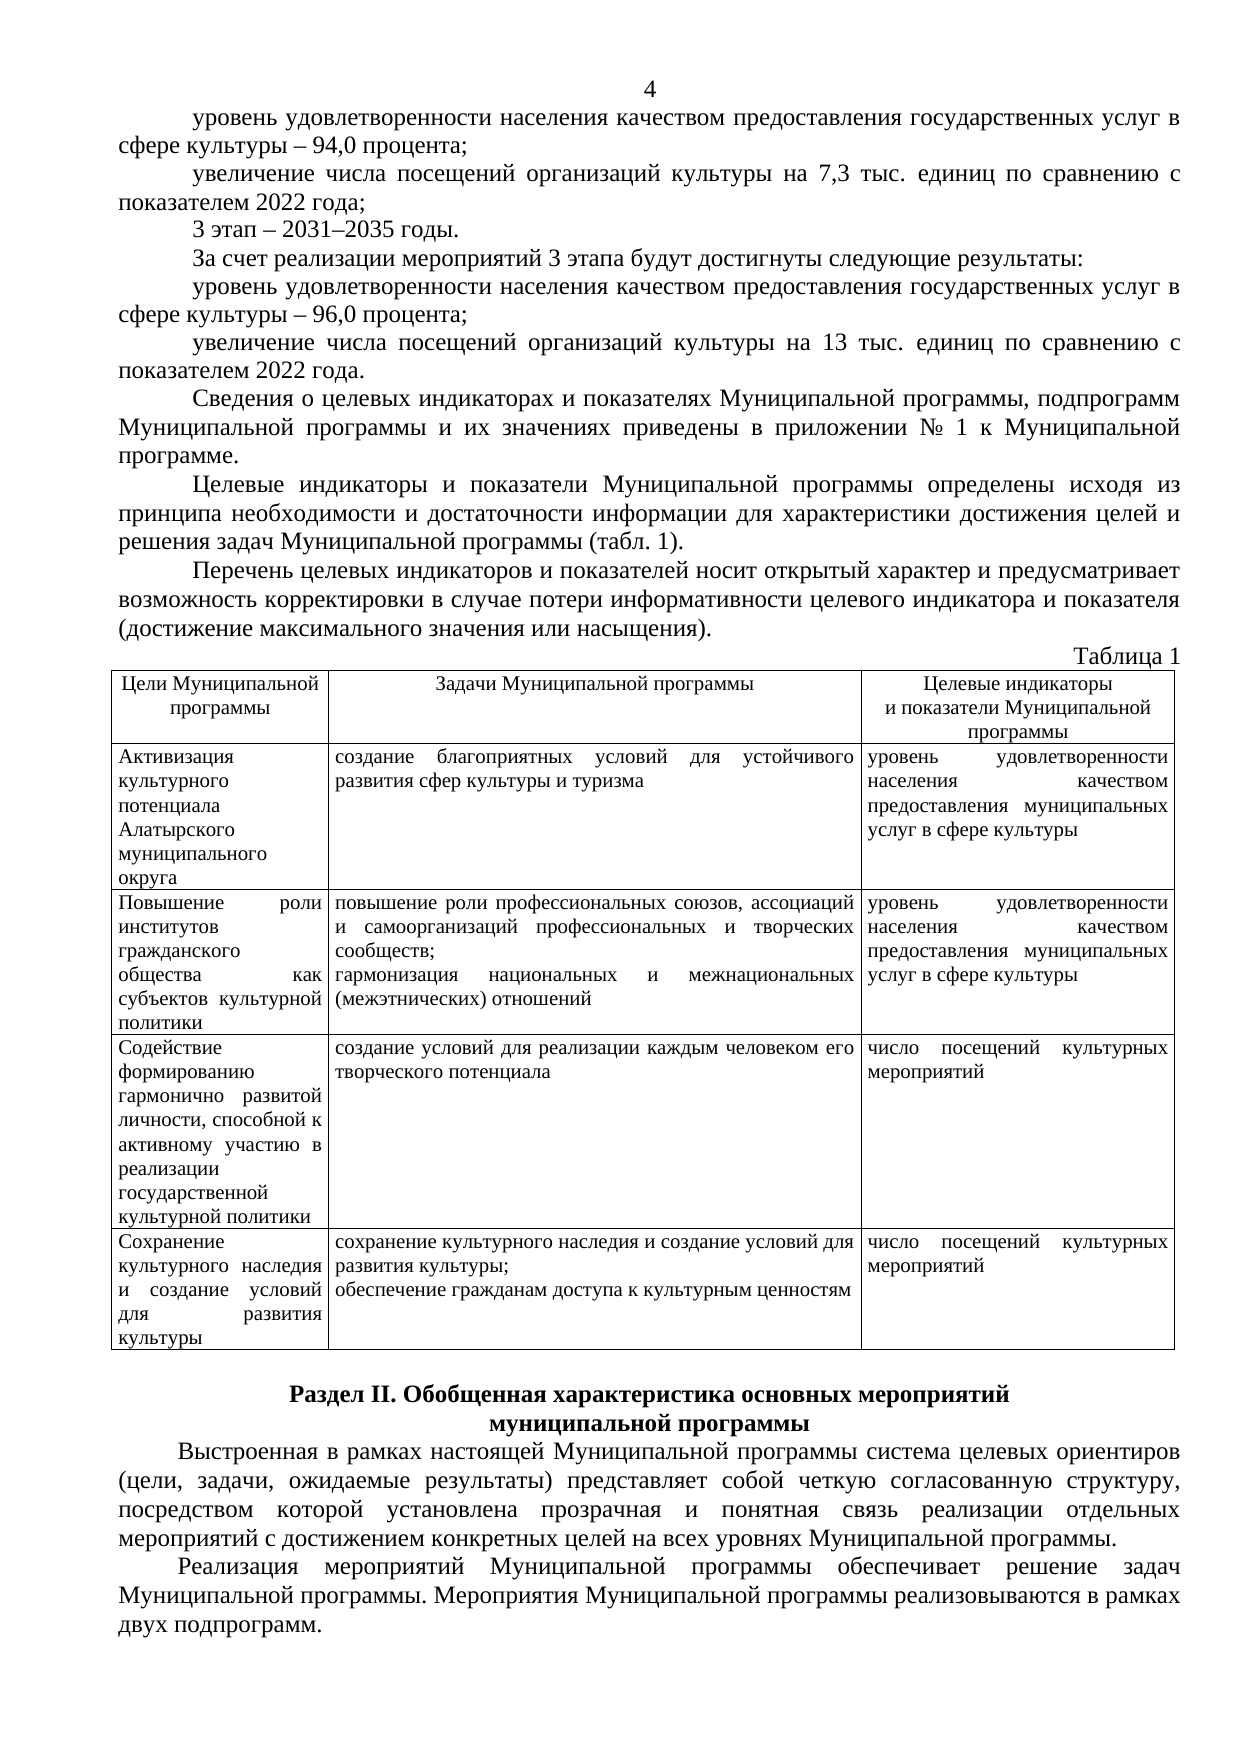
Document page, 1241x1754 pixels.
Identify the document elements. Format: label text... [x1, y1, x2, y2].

table_header Задачи Муниципальной программы [329, 671, 861, 743]
table_cell уровень удовлетворенности населения качеством предоставления муниципальных услуг в сфере культуры [862, 744, 1174, 889]
table_cell уровень удовлетворенности населения качеством предоставления муниципальных услуг в сфере культуры [862, 890, 1174, 1034]
text муниципальной программы [117, 1408, 1181, 1436]
text Выстроенная в рамках настоящей Муниципальной программы система целевых ориентиров (цели, задачи, ожидаемые результаты) представляет собой четкую согласованную структуру, посредством которой установлена прозрачная и понятная связь реализации отдельных мероприятий с достижением конкретных целей на всех уровнях Муниципальной программы. [118, 1436, 1181, 1551]
text уровень удовлетворенности населения качеством предоставления государственных услуг в сфере культуры – 96,0 процента; [118, 272, 1181, 328]
table_cell Повышение роли институтов гражданского общества как субъектов культурной политики [112, 890, 328, 1034]
text уровень удовлетворенности населения качеством предоставления государственных услуг в сфере культуры – 94,0 процента; [118, 103, 1181, 159]
table_cell Содействие формированию гармонично развитой личности, способной к активному участию в реализации государственной культурной политики [112, 1035, 328, 1228]
text Сведения о целевых индикаторах и показателях Муниципальной программы, подпрограмм Муниципальной программы и их значениях приведены в приложении № 1 к Муниципальной программе. [118, 384, 1181, 469]
table_cell число посещений культурных мероприятий [862, 1229, 1174, 1349]
table_header Цели Муниципальной программы [112, 671, 328, 743]
table_cell число посещений культурных мероприятий [862, 1035, 1174, 1228]
text Таблица 1 [118, 641, 1181, 670]
text За счет реализации мероприятий 3 этапа будут достигнуты следующие результаты: [118, 243, 1181, 272]
text увеличение числа посещений организаций культуры на 13 тыс. единиц по сравнению с показателем 2022 года. [118, 328, 1181, 384]
table_header Целевые индикаторы и показатели Муниципальной программы [862, 671, 1174, 743]
text Целевые индикаторы и показатели Муниципальной программы определены исходя из принципа необходимости и достаточности информации для характеристики достижения целей и решения задач Муниципальной программы (табл. 1). [118, 469, 1181, 555]
table_cell создание условий для реализации каждым человеком его творческого потенциала [329, 1035, 861, 1228]
text увеличение числа посещений организаций культуры на 7,3 тыс. единиц по сравнению с показателем 2022 года; [118, 159, 1181, 215]
text Перечень целевых индикаторов и показателей носит открытый характер и предусматривает возможность корректировки в случае потери информативности целевого индикатора и показателя (достижение максимального значения или насыщения). [118, 555, 1181, 641]
text Реализация мероприятий Муниципальной программы обеспечивает решение задач Муниципальной программы. Мероприятия Муниципальной программы реализовываются в рамках двух подпрограмм. [118, 1551, 1181, 1638]
text Раздел II. Обобщенная характеристика основных мероприятий [117, 1379, 1181, 1408]
table_cell создание благоприятных условий для устойчивого развития сфер культуры и туризма [329, 744, 861, 889]
table_cell повышение роли профессиональных союзов, ассоциаций и самоорганизаций профессиональных и творческих сообществ; гармонизация национальных и межнациональных (межэтнических) отношений [329, 890, 861, 1034]
text 3 этап – 2031–2035 годы. [118, 215, 1181, 243]
table_cell сохранение культурного наследия и создание условий для развития культуры; обеспечение гражданам доступа к культурным ценностям [329, 1229, 861, 1349]
table_cell Активизация культурного потенциала Алатырского муниципального округа [112, 744, 328, 889]
table_cell Сохранение культурного наследия и создание условий для развития культуры [112, 1229, 328, 1349]
